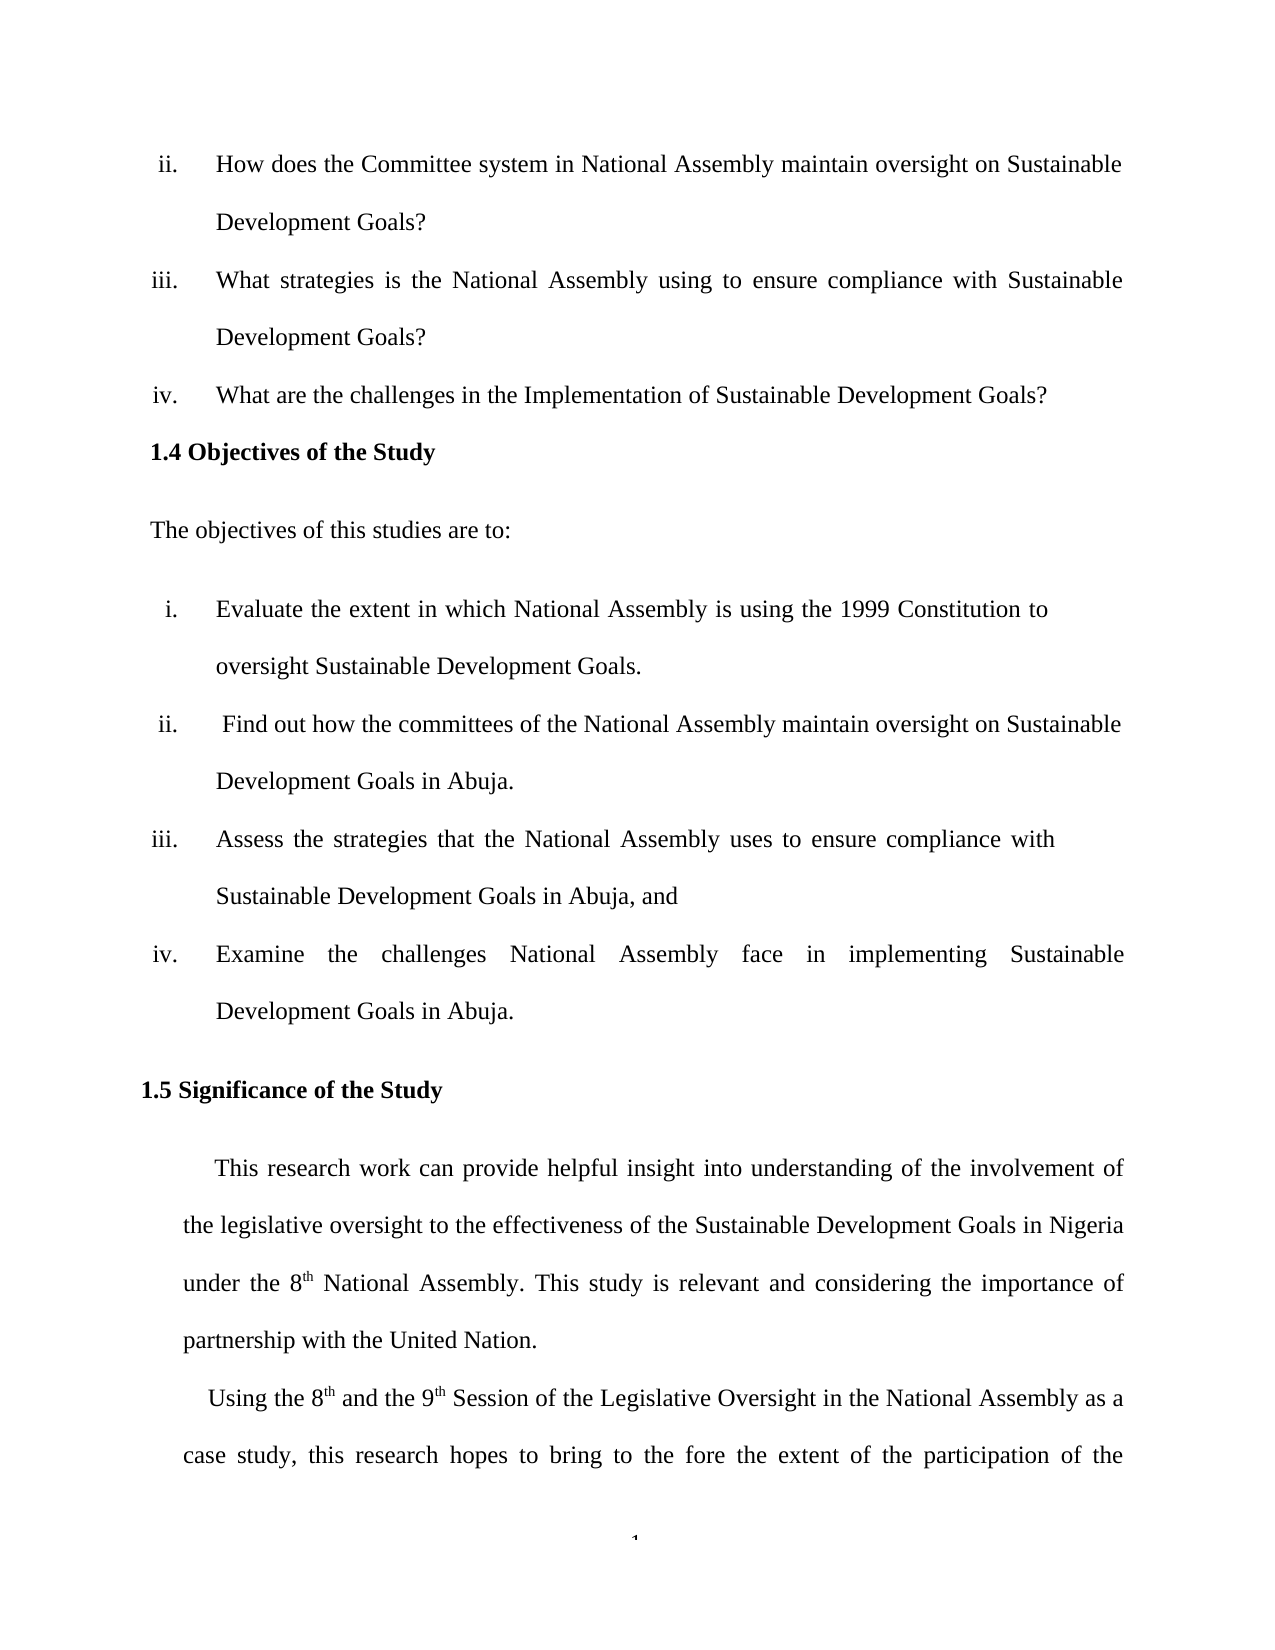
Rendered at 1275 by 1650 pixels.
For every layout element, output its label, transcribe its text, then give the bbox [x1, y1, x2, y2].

list Evaluate the extent in which National Assembly is using the 1999 Constitution to oversight Sustainable Development Goals. [165, 594, 1126, 680]
list Find out how the committees of the National Assembly maintain oversight on Sustainable Development Goals in Abuja. [158, 709, 1125, 795]
list What are the challenges in the Implementation of Sustainable Development Goals? [152, 380, 1167, 408]
subtitle Objectives of the Study [150, 437, 1167, 466]
subtitle Significance of the Study [141, 1075, 1167, 1103]
text This research work can provide helpful insight into understanding of the involvement of the legislative oversight to the effectiveness of the Sustainable Development Goals in Nigeria under the 8th National Assembly. This study is relevant and considering the importance of partnership with the United Nation. [183, 1153, 1126, 1354]
list How does the Committee system in National Assembly maintain oversight on Sustainable Development Goals? [158, 149, 1125, 236]
text Using the 8th and the 9th Session of the Legislative Oversight in the National Assembly as a case study, this research hopes to bring to the fore the extent of the participation of the [183, 1383, 1125, 1469]
list Assess the strategies that the National Assembly uses to ensure compliance with Sustainable Development Goals in Abuja, and [151, 824, 1125, 910]
list What strategies is the National Assembly using to ensure compliance with Sustainable Development Goals? [151, 265, 1126, 351]
list Examine the challenges National Assembly face in implementing Sustainable Development Goals in Abuja. [152, 939, 1125, 1025]
text The objectives of this studies are to: [150, 515, 1167, 544]
